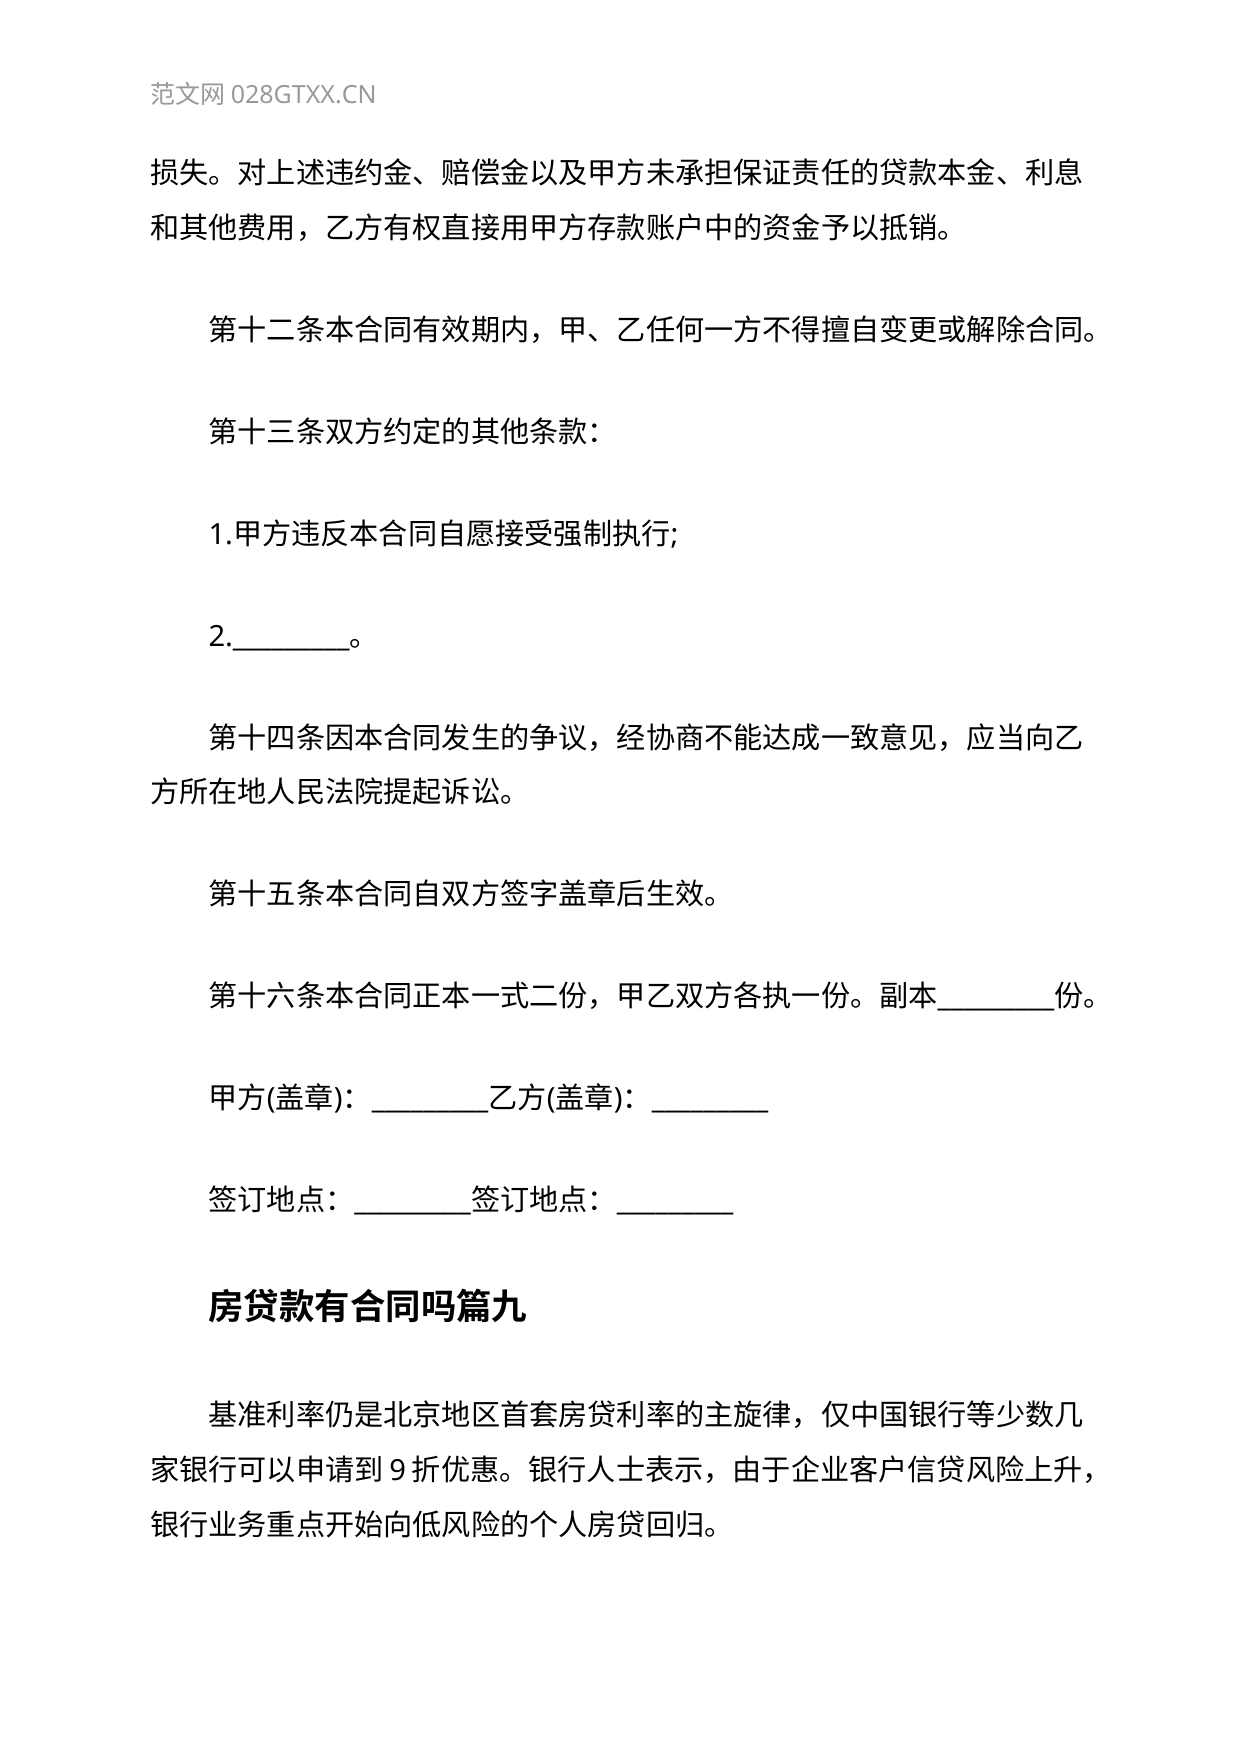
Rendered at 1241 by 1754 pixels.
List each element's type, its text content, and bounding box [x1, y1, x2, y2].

text 签订地点：_________签订地点：_________ [150, 1177, 1090, 1219]
text 基准利率仍是北京地区首套房贷利率的主旋律，仅中国银行等少数几家银行可以申请到9折优惠。银行人士表示，由于企业客户信贷风险上升，银行业务重点开始向低风险的个人房贷回归。 [150, 1392, 1090, 1544]
text 房贷款有合同吗篇九 [150, 1278, 1090, 1330]
text 第十三条双方约定的其他条款： [150, 408, 1090, 451]
text 第十六条本合同正本一式二份，甲乙双方各执一份。副本_________份。 [150, 973, 1090, 1015]
text 第十五条本合同自双方签字盖章后生效。 [150, 871, 1090, 913]
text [150, 150, 1090, 247]
text 第十二条本合同有效期内，甲、乙任何一方不得擅自变更或解除合同。 [150, 307, 1090, 349]
text 甲方(盖章)：_________乙方(盖章)：_________ [150, 1074, 1090, 1117]
text 第十四条因本合同发生的争议，经协商不能达成一致意见，应当向乙方所在地人民法院提起诉讼。 [150, 714, 1090, 811]
text 1.甲方违反本合同自愿接受强制执行; [150, 510, 1090, 553]
text 2._________。 [150, 612, 1090, 654]
